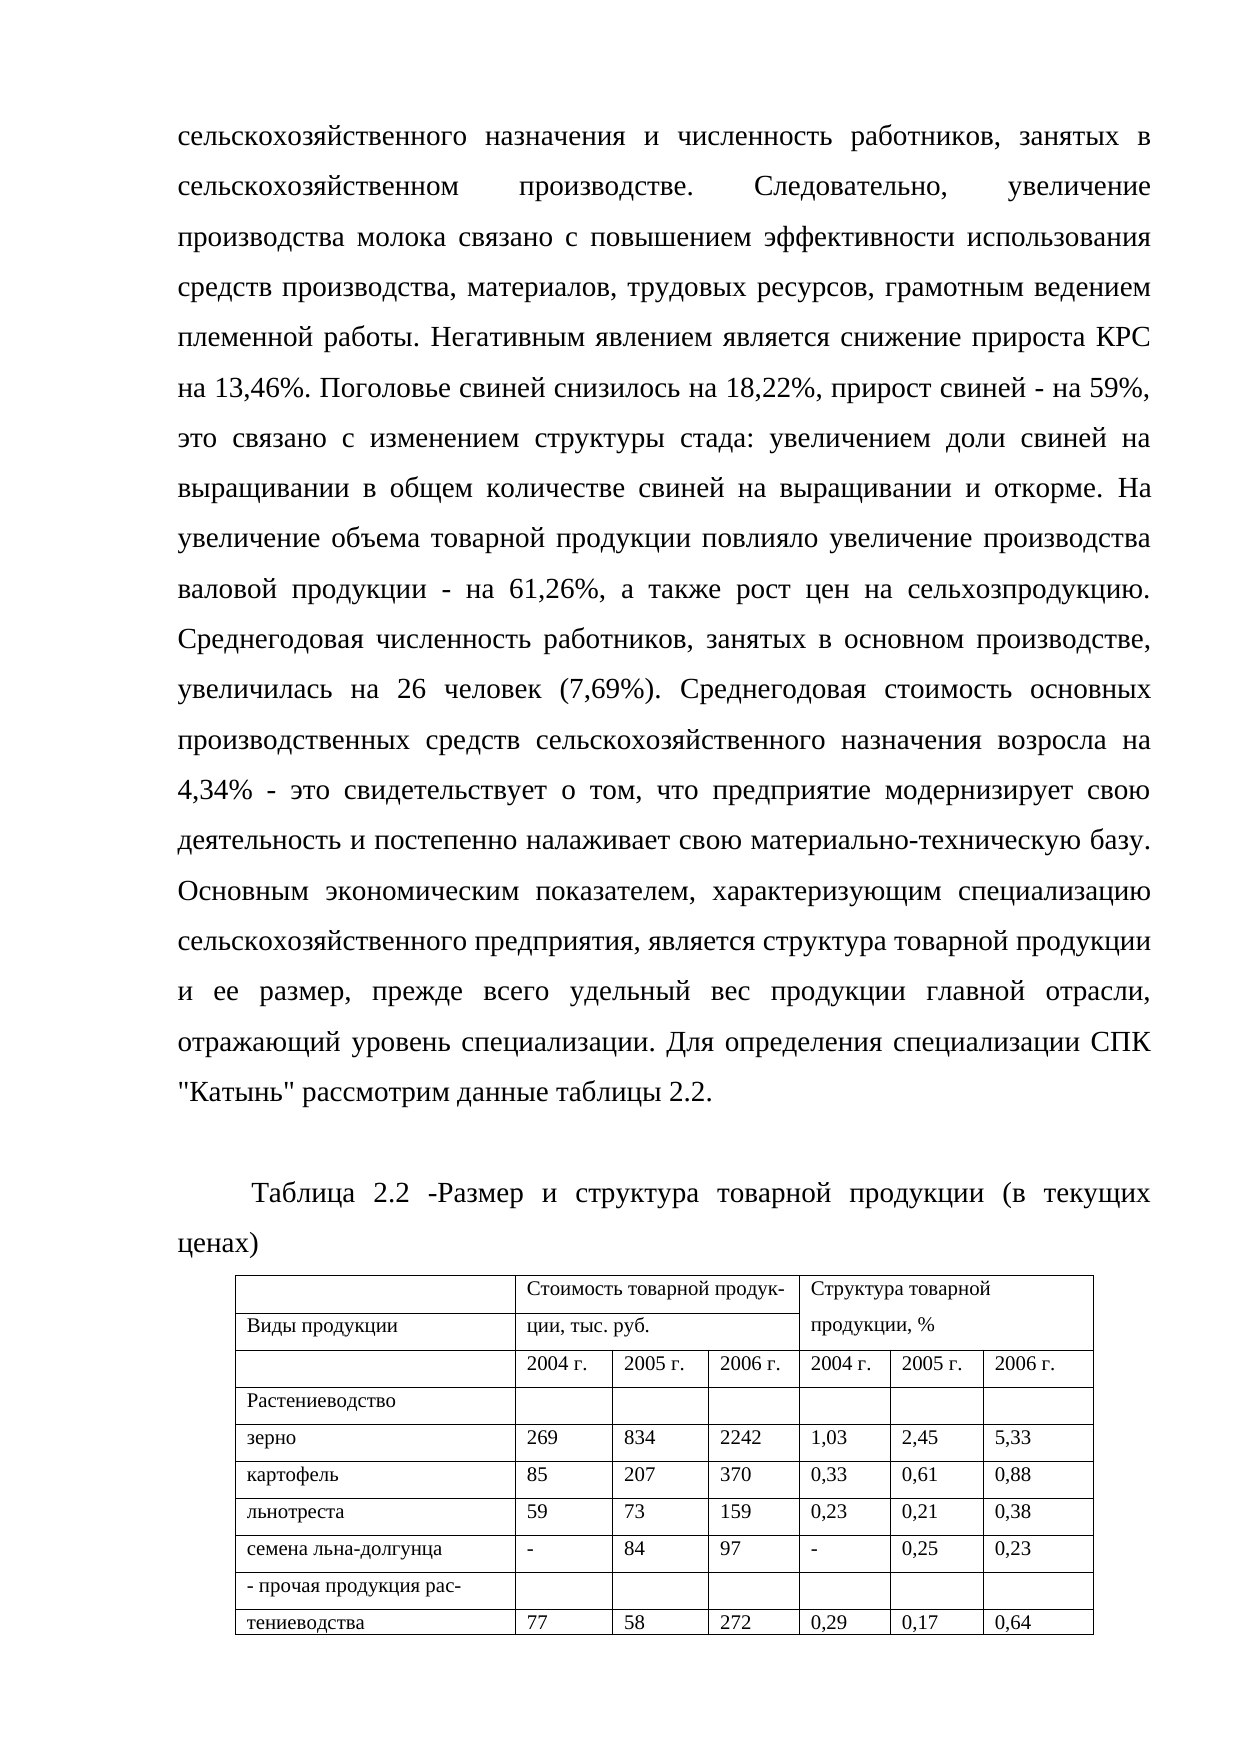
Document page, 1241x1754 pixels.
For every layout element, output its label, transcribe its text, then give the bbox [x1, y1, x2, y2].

table_cell 2004 г. [516, 1351, 612, 1387]
table_cell 2242 [709, 1425, 799, 1461]
table_cell [613, 1388, 708, 1424]
table_cell 2,45 [891, 1425, 983, 1461]
table_cell 0,23 [800, 1499, 890, 1535]
table_cell 0,88 [984, 1462, 1093, 1498]
table_cell ции, тыс. руб. [516, 1314, 799, 1349]
table_cell 1,03 [800, 1425, 890, 1461]
table_cell 834 [613, 1425, 708, 1461]
table_cell семена льна-долгунца [236, 1536, 515, 1572]
table_cell - [516, 1536, 612, 1572]
table_cell [516, 1573, 612, 1609]
table_cell 269 [516, 1425, 612, 1461]
table_cell льнотреста [236, 1499, 515, 1535]
table_cell 370 [709, 1462, 799, 1498]
table_cell 0,21 [891, 1499, 983, 1535]
table_cell [984, 1573, 1093, 1609]
table_cell 0,25 [891, 1536, 983, 1572]
table_cell [613, 1573, 708, 1609]
table_cell картофель [236, 1462, 515, 1498]
table_cell 207 [613, 1462, 708, 1498]
table_cell 84 [613, 1536, 708, 1572]
table_cell 2006 г. [984, 1351, 1093, 1387]
table_cell [516, 1388, 612, 1424]
table_cell [236, 1351, 515, 1387]
text Таблица 2.2 -Размер и структура товарной продукции (в текущих ценах) [177, 1175, 1152, 1258]
table_cell 159 [709, 1499, 799, 1535]
table_cell Виды продукции [236, 1314, 515, 1349]
table_cell - [800, 1536, 890, 1572]
table_cell - прочая продукция рас- [236, 1573, 515, 1609]
table_header [236, 1276, 515, 1312]
table_cell 59 [516, 1499, 612, 1535]
table_cell 2005 г. [891, 1351, 983, 1387]
table_cell [800, 1573, 890, 1609]
table_cell Растениеводство [236, 1388, 515, 1424]
table_cell [709, 1388, 799, 1424]
table_cell 2006 г. [709, 1351, 799, 1387]
table_cell [984, 1388, 1093, 1424]
table_cell [891, 1388, 983, 1424]
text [177, 118, 1152, 1108]
table_cell зерно [236, 1425, 515, 1461]
table_header Стоимость товарной продук- [516, 1276, 799, 1312]
table_cell 0,33 [800, 1462, 890, 1498]
table_cell 5,33 [984, 1425, 1093, 1461]
table_cell 73 [613, 1499, 708, 1535]
table_cell 0,38 [984, 1499, 1093, 1535]
table_cell [800, 1388, 890, 1424]
table_cell 0,23 [984, 1536, 1093, 1572]
table_cell [709, 1573, 799, 1609]
table_cell 0,61 [891, 1462, 983, 1498]
table_header Структура товарной продукции, % [800, 1276, 1093, 1349]
table_cell 85 [516, 1462, 612, 1498]
table_cell 2005 г. [613, 1351, 708, 1387]
table_cell 97 [709, 1536, 799, 1572]
table_cell [891, 1573, 983, 1609]
table_cell 2004 г. [800, 1351, 890, 1387]
